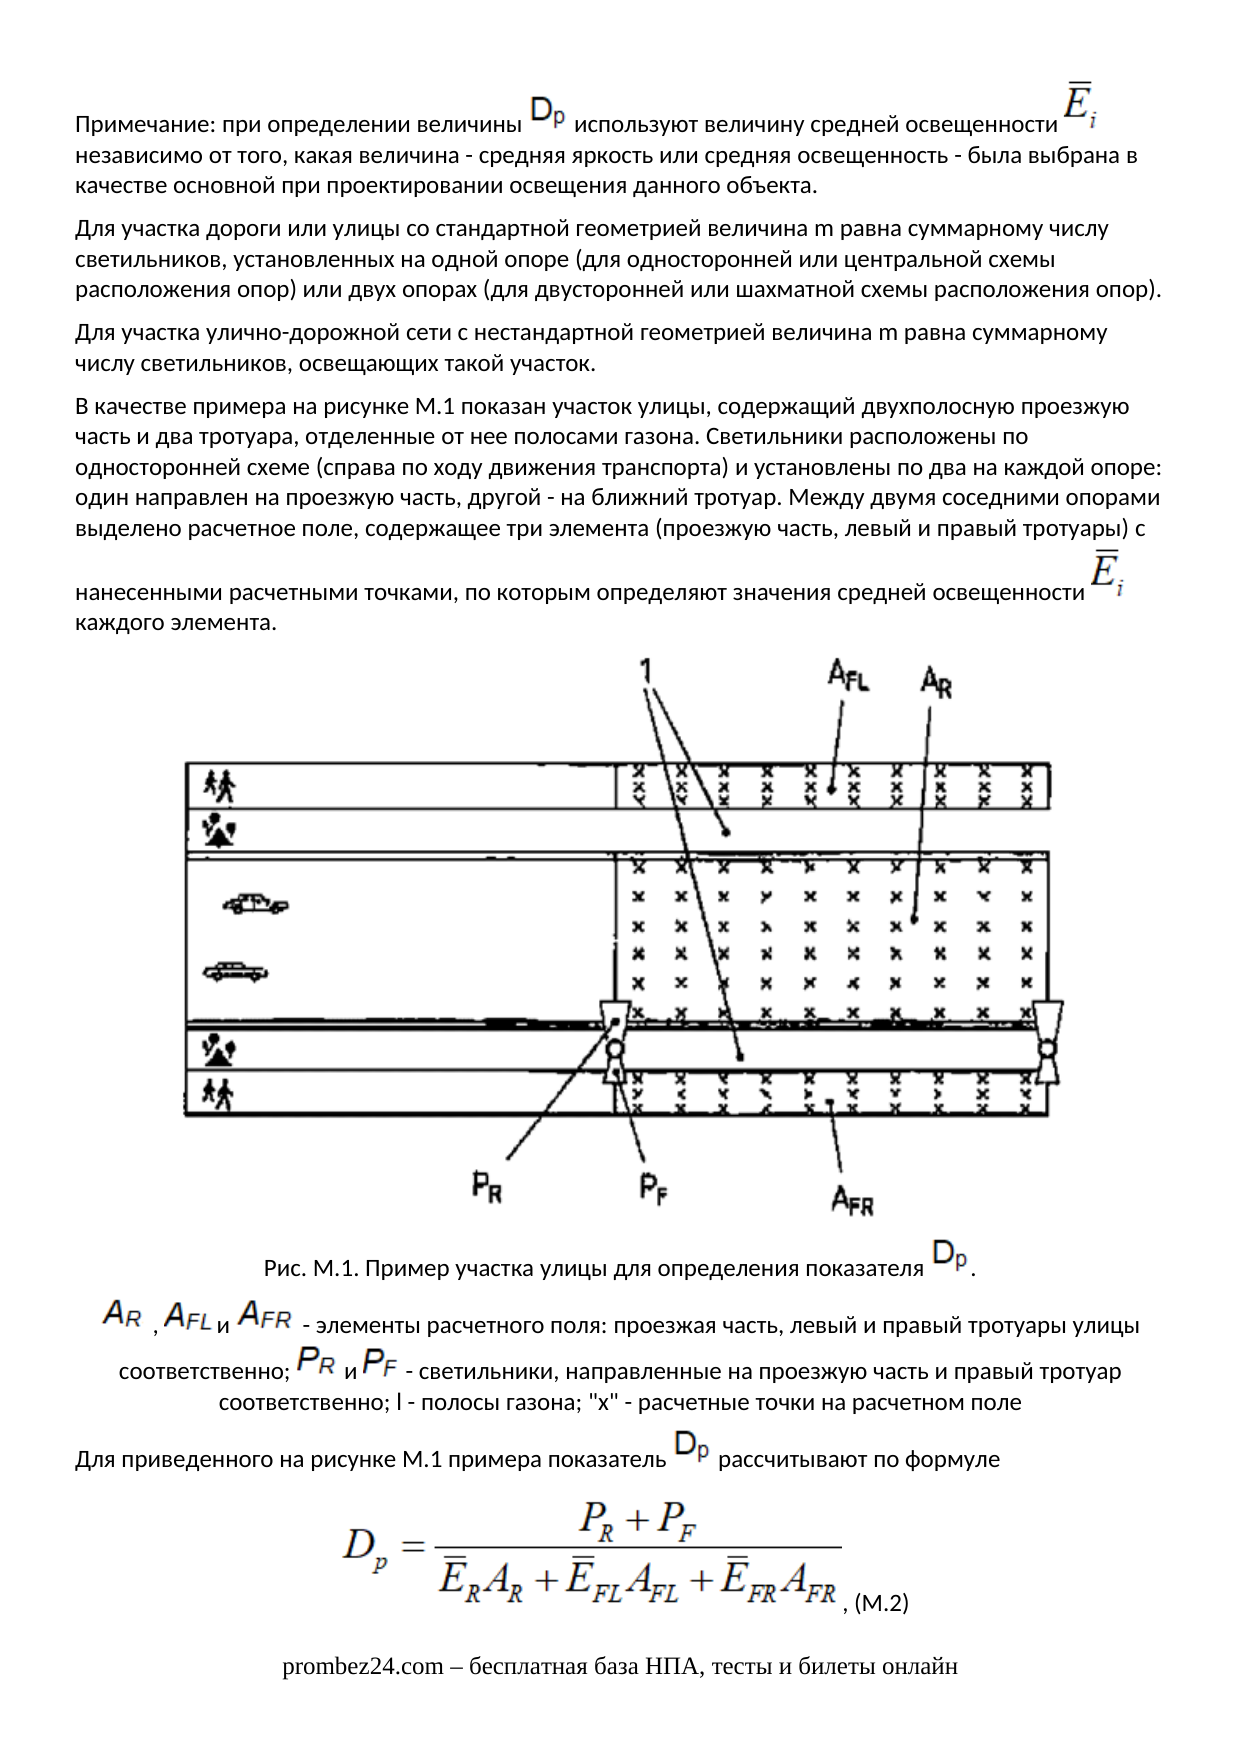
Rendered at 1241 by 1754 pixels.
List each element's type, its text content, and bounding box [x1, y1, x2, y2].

text Для участка дороги или улицы со стандартной геометрией величина m равна суммарному числу светильников, установленных на одной опоре (для односторонней или центральной схемы расположения опор) или двух опорах (для двусторонней или шахматной схемы расположения опор). [75, 212, 1165, 304]
picture [100, 1294, 153, 1333]
picture [164, 1298, 217, 1333]
text Для участка улично-дорожной сети с нестандартной геометрией величина m равна суммарному числу светильников, освещающих такой участок. [75, 316, 1165, 377]
picture [672, 1428, 713, 1467]
text Для приведенного на рисунке М.1 примера показатель рассчитывают по формуле [75, 1429, 1165, 1473]
text Примечание: при определении величины используют величину средней освещенности независимо от того, какая величина - средняя яркость или средняя освещенность - была выбрана в качестве основной при проектировании освещения данного объекта. [75, 75, 1165, 200]
picture [296, 1339, 339, 1380]
picture [528, 94, 569, 133]
picture [363, 1344, 400, 1380]
picture [930, 1237, 970, 1276]
text Рис. М.1. Пример участка улицы для определения показателя . [75, 1238, 1165, 1282]
text В качестве примера на рисунке М.1 показан участок улицы, содержащий двухполосную проезжую часть и два тротуара, отделенные от нее полосами газона. Светильники расположены по односторонней схеме (справа по ходу движения транспорта) и установлены по два на каждой опоре: один направлен на проезжую часть, другой - на ближний тротуар. Между двумя соседними опорами выделено расчетное поле, содержащее три элемента (проезжую часть, левый и правый тротуары) с нанесенными расчетными точками, по которым определяют значения средней освещенности каждого элемента. [75, 390, 1165, 637]
text , и - элементы расчетного поля: проезжая часть, левый и правый тротуары улицы соответственно; и - светильники, направленные на проезжую часть и правый тротуар соответственно; l - полосы газона; "x" - расчетные точки на расчетном поле [75, 1295, 1165, 1416]
picture [1063, 75, 1101, 133]
picture [235, 1296, 297, 1333]
picture [1091, 542, 1128, 601]
picture [171, 649, 1069, 1226]
picture [331, 1485, 842, 1612]
